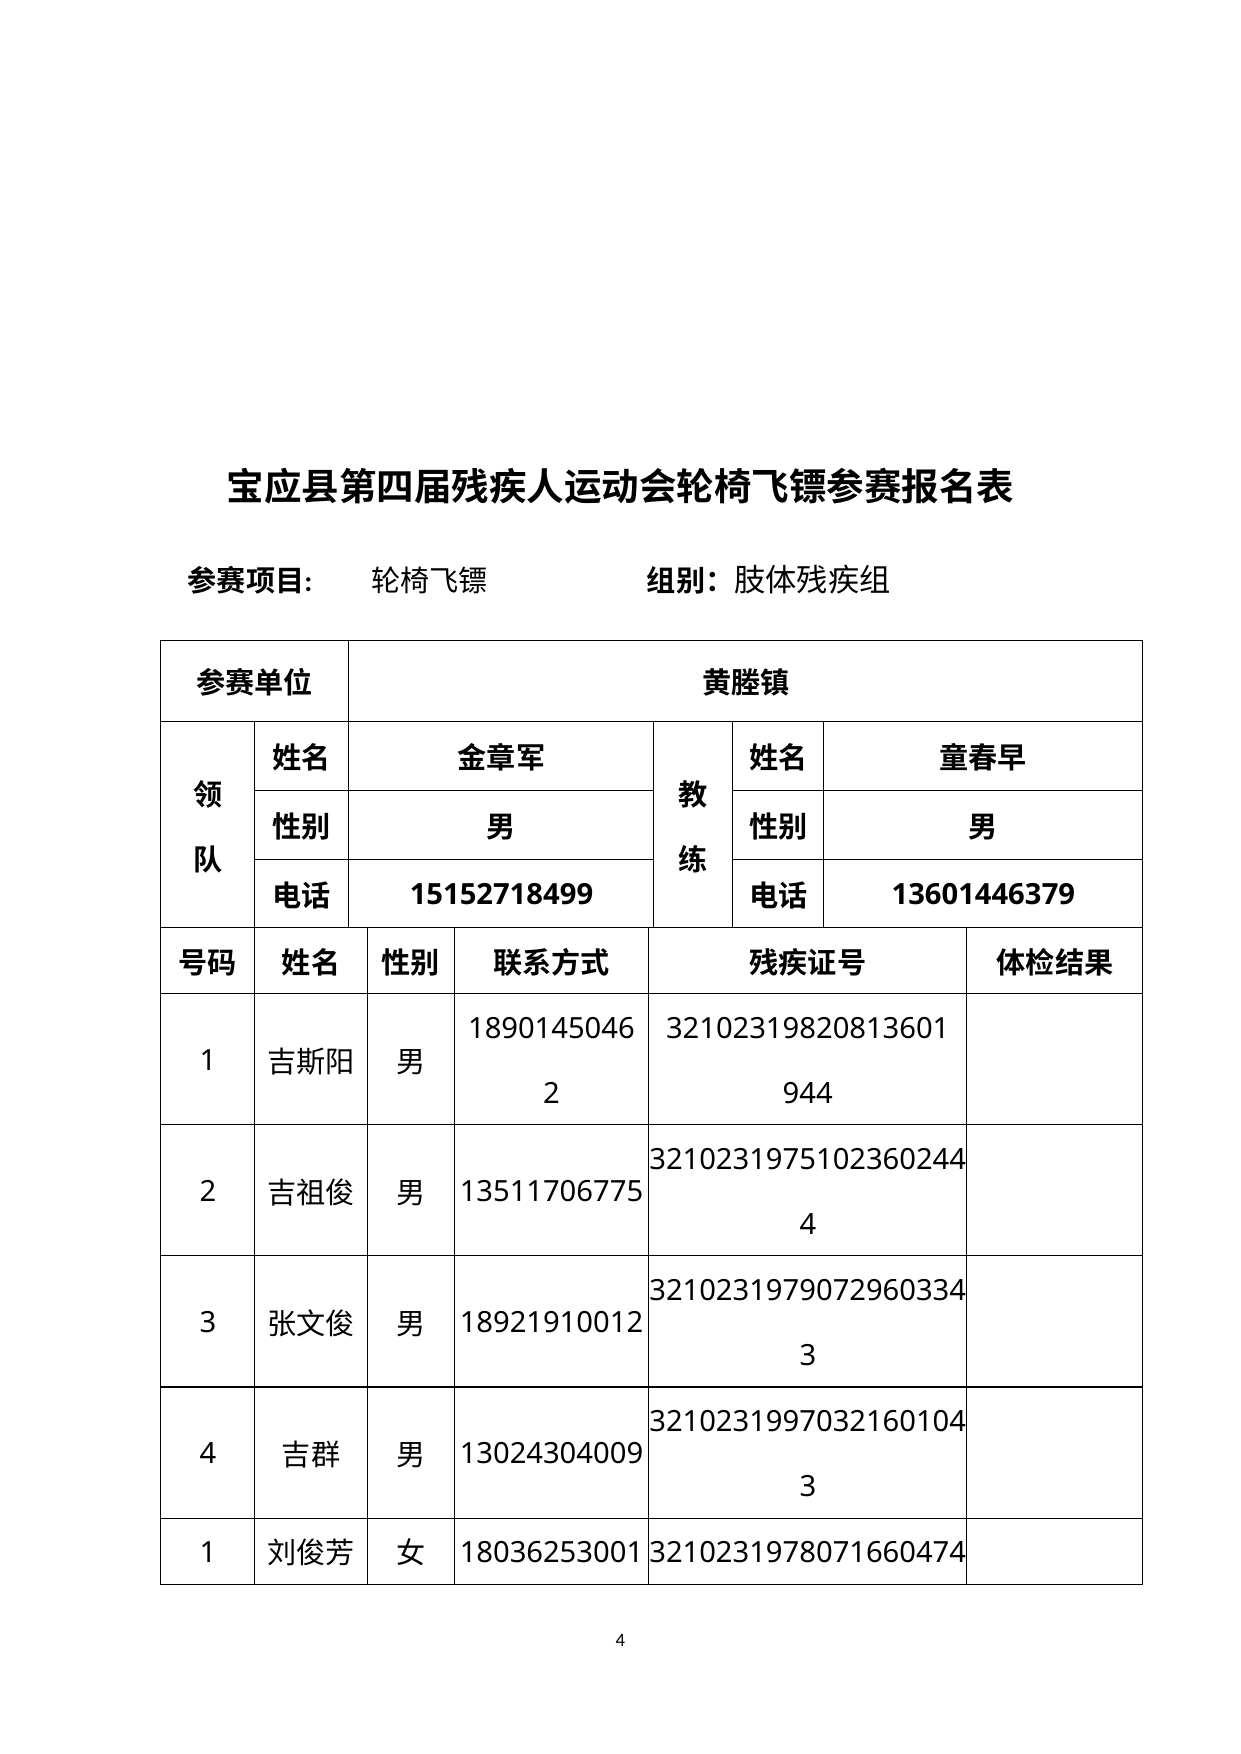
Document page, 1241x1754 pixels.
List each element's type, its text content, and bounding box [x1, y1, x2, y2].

table_cell 教练 [654, 722, 732, 927]
table_cell 吉斯阳 [255, 994, 367, 1124]
table_cell 男 [349, 791, 653, 858]
table_cell 金章军 [349, 722, 653, 790]
table_cell 电话 [733, 860, 823, 927]
table_cell 女 [368, 1519, 454, 1583]
table_cell 男 [824, 791, 1142, 858]
table_cell 性别 [368, 928, 454, 993]
table_cell 4 [161, 1388, 254, 1517]
table_cell [967, 1519, 1142, 1583]
text 参赛项目: 轮椅飞镖 组别：肢体残疾组 [187, 545, 1053, 610]
table_cell 体检结果 [967, 928, 1142, 993]
table_cell 男 [368, 1388, 454, 1517]
table_cell 姓名 [255, 722, 348, 790]
table_cell 吉群 [255, 1388, 367, 1517]
table_cell 32102319751023602444 [649, 1125, 966, 1255]
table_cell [649, 1519, 966, 1583]
table_cell 姓名 [255, 928, 367, 993]
table_cell 领队 [161, 722, 254, 927]
table_cell 号码 [161, 928, 254, 993]
table_cell 3 [161, 1256, 254, 1386]
table_cell [967, 994, 1142, 1124]
text 宝应县第四届残疾人运动会轮椅飞镖参赛报名表 [187, 451, 1053, 516]
table_cell [967, 1256, 1142, 1386]
table_cell 2 [161, 1125, 254, 1255]
table_cell 性别 [255, 791, 348, 858]
table_cell 32102319820813601944 [649, 994, 966, 1124]
table_header 参赛单位 [161, 641, 348, 721]
table_cell 1 [161, 1519, 254, 1583]
table_cell 性别 [733, 791, 823, 858]
table_cell 13601446379 [824, 860, 1142, 927]
table_cell 15152718499 [349, 860, 653, 927]
table_cell 张文俊 [255, 1256, 367, 1386]
table_header 黄塍镇 [349, 641, 1142, 721]
table_cell 13024304009 [455, 1388, 648, 1517]
table_cell 男 [368, 1256, 454, 1386]
table_cell 13511706775 [455, 1125, 648, 1255]
table_cell 联系方式 [455, 928, 648, 993]
table_cell 姓名 [733, 722, 823, 790]
table_cell 男 [368, 994, 454, 1124]
table_cell 18901450462 [455, 994, 648, 1124]
table_cell 吉祖俊 [255, 1125, 367, 1255]
table_cell [967, 1125, 1142, 1255]
table_cell 1 [161, 994, 254, 1124]
table_cell 刘俊芳 [255, 1519, 367, 1583]
table_cell 32102319970321601043 [649, 1388, 966, 1517]
table_cell 18036253001 [455, 1519, 648, 1583]
table_cell 电话 [255, 860, 348, 927]
table_cell 18921910012 [455, 1256, 648, 1386]
table_cell 男 [368, 1125, 454, 1255]
table_cell 32102319790729603343 [649, 1256, 966, 1386]
table_cell [967, 1388, 1142, 1517]
table_cell 残疾证号 [649, 928, 966, 993]
table_cell 童春早 [824, 722, 1142, 790]
